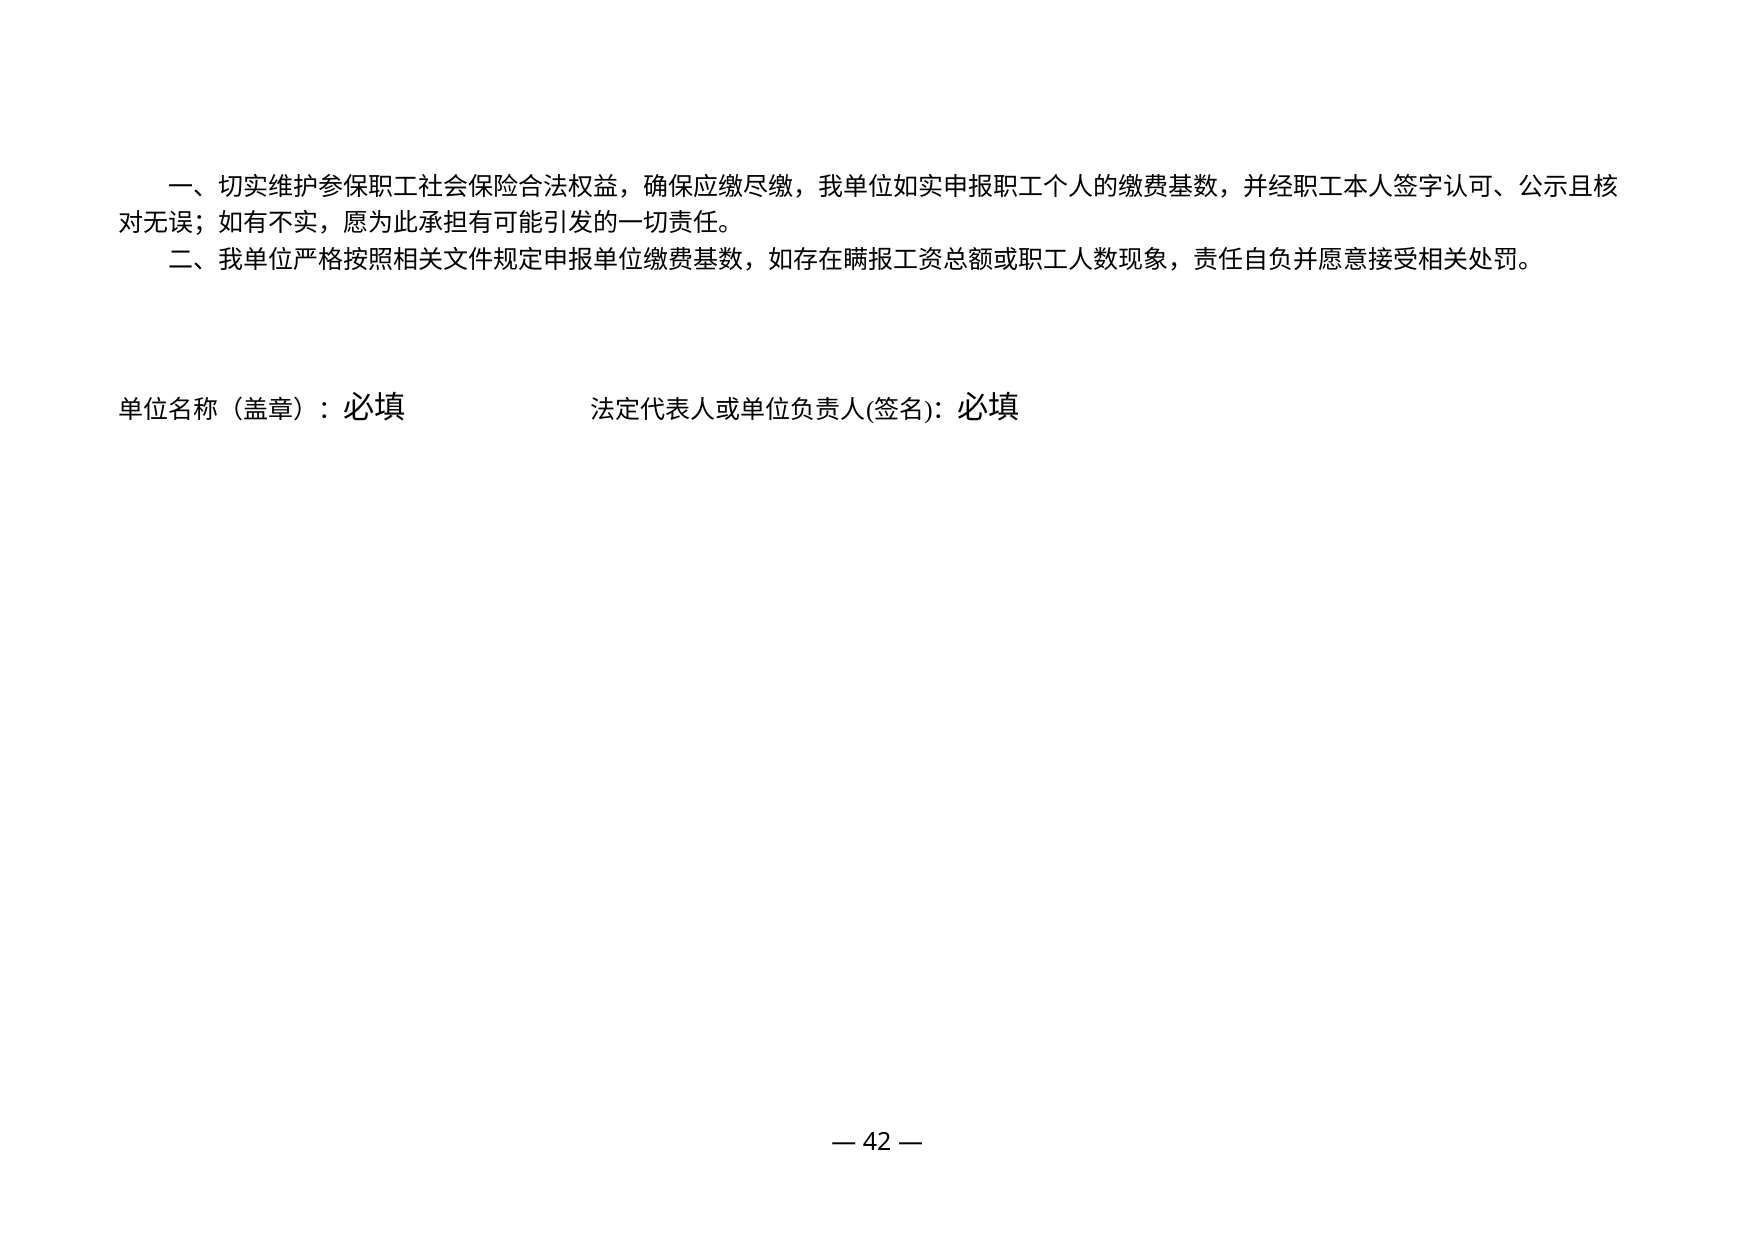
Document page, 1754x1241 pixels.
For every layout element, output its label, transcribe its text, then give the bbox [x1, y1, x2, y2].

text 一、切实维护参保职工社会保险合法权益，确保应缴尽缴，我单位如实申报职工个人的缴费基数，并经职工本人签字认可、公示且核对无误；如有不实，愿为此承担有可能引发的一切责任。 [118, 167, 1636, 239]
text 二、我单位严格按照相关文件规定申报单位缴费基数，如存在瞒报工资总额或职工人数现象，责任自负并愿意接受相关处罚。 [118, 239, 1636, 275]
text 单位名称（盖章）：必填 法定代表人或单位负责人(签名)：必填 [118, 373, 1636, 438]
